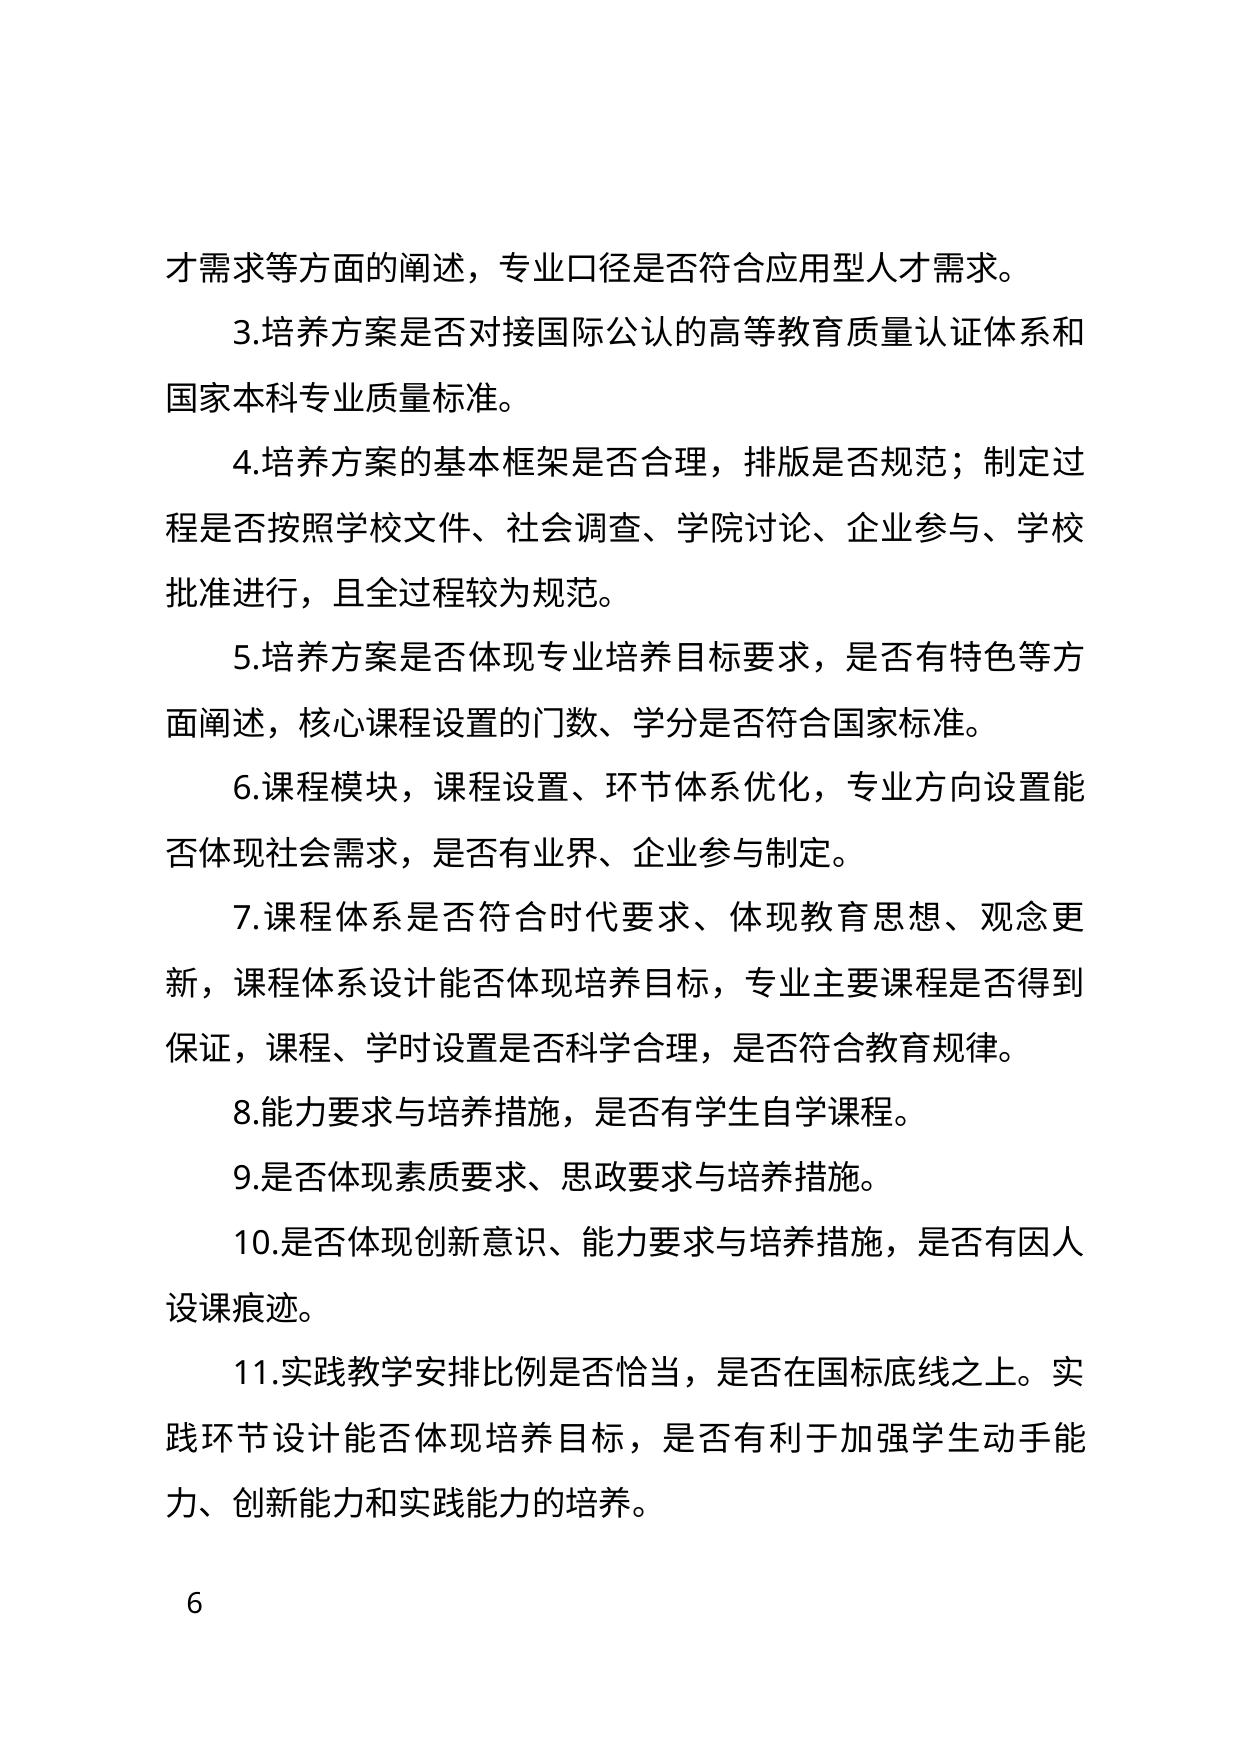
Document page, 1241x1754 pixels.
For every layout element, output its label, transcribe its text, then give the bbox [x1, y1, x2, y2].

text 8.能力要求与培养措施，是否有学生自学课程。 [165, 1078, 1087, 1143]
text 9.是否体现素质要求、思政要求与培养措施。 [165, 1143, 1087, 1208]
text 7.课程体系是否符合时代要求、体现教育思想、观念更新，课程体系设计能否体现培养目标，专业主要课程是否得到保证，课程、学时设置是否科学合理，是否符合教育规律。 [165, 883, 1087, 1078]
text 4.培养方案的基本框架是否合理，排版是否规范；制定过程是否按照学校文件、社会调查、学院讨论、企业参与、学校批准进行，且全过程较为规范。 [165, 428, 1087, 623]
text 5.培养方案是否体现专业培养目标要求，是否有特色等方面阐述，核心课程设置的门数、学分是否符合国家标准。 [165, 623, 1087, 753]
text 6.课程模块，课程设置、环节体系优化，专业方向设置能否体现社会需求，是否有业界、企业参与制定。 [165, 753, 1087, 883]
text 3.培养方案是否对接国际公认的高等教育质量认证体系和国家本科专业质量标准。 [165, 298, 1087, 428]
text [165, 233, 1087, 298]
text 11.实践教学安排比例是否恰当，是否在国标底线之上。实践环节设计能否体现培养目标，是否有利于加强学生动手能力、创新能力和实践能力的培养。 [165, 1338, 1087, 1533]
text 10.是否体现创新意识、能力要求与培养措施，是否有因人设课痕迹。 [165, 1208, 1087, 1338]
